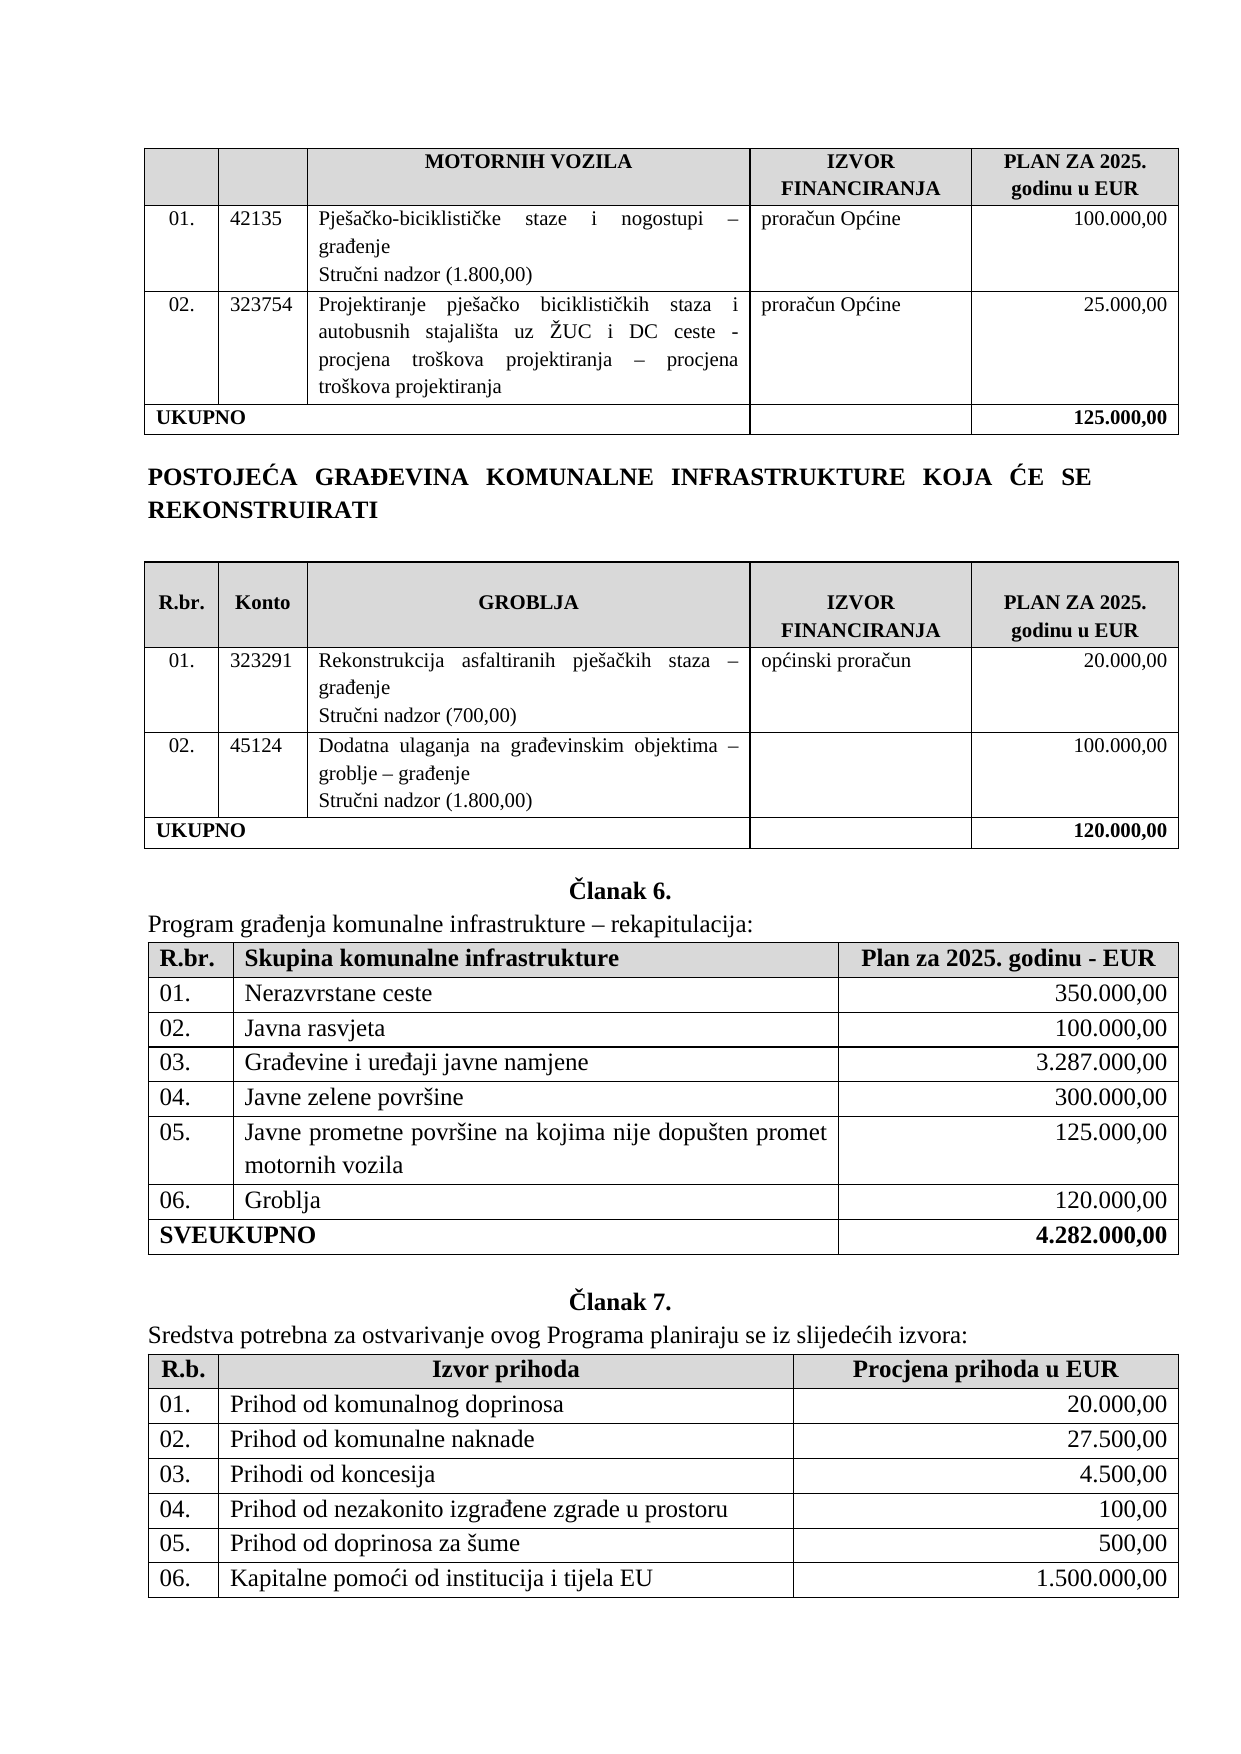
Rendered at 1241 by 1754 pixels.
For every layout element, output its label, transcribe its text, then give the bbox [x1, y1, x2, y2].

table_cell 120.000,00 [839, 1185, 1178, 1219]
text Članak 6. [148, 876, 1093, 905]
table_cell 100,00 [794, 1494, 1178, 1527]
table_cell 100.000,00 [972, 733, 1178, 817]
table_cell 01. [145, 648, 218, 732]
table_cell Dodatna ulaganja na građevinskim objektima – groblje – građenje Stručni nadzor (1.800,00) [308, 733, 749, 817]
table_cell 04. [149, 1082, 233, 1116]
table_cell Javne zelene površine [234, 1082, 838, 1116]
table_cell Projektiranje pješačko biciklističkih staza i autobusnih stajališta uz ŽUC i DC ceste - procjena troškova projektiranja – procjena troškova projektiranja [308, 292, 749, 403]
table_cell 02. [145, 292, 218, 403]
text Sredstva potrebna za ostvarivanje ovog Programa planiraju se iz slijedećih izvora: [148, 1321, 1093, 1349]
table_cell Javna rasvjeta [234, 1013, 838, 1046]
table_cell 100.000,00 [972, 206, 1178, 291]
table_cell Kapitalne pomoći od institucija i tijela EU [219, 1563, 793, 1597]
table_cell SVEUKUPNO [149, 1220, 838, 1253]
table_cell Prihod od doprinosa za šume [219, 1529, 793, 1562]
table_header R.br. [145, 563, 218, 647]
table_header R.br. [149, 943, 233, 977]
table_cell 06. [149, 1185, 233, 1219]
table_cell 1.500.000,00 [794, 1563, 1178, 1597]
text Program građenja komunalne infrastrukture – rekapitulacija: [148, 909, 1093, 938]
table_header IZVOR FINANCIRANJA [751, 563, 971, 647]
table_cell 01. [149, 978, 233, 1012]
table_cell 02. [149, 1424, 218, 1458]
table_header PLAN ZA 2025. godinu u EUR [972, 563, 1178, 647]
table_cell općinski proračun [751, 648, 971, 732]
table_cell 3.287.000,00 [839, 1048, 1178, 1081]
table_cell 05. [149, 1117, 233, 1184]
table_cell 02. [149, 1013, 233, 1046]
table_cell Rekonstrukcija asfaltiranih pješačkih staza – građenje Stručni nadzor (700,00) [308, 648, 749, 732]
table_cell proračun Općine [751, 292, 971, 403]
table_cell UKUPNO [145, 405, 749, 434]
table_cell 500,00 [794, 1529, 1178, 1562]
table_cell Javne prometne površine na kojima nije dopušten promet motornih vozila [234, 1117, 838, 1184]
table_cell 03. [149, 1048, 233, 1081]
table_cell 4.500,00 [794, 1459, 1178, 1493]
table_cell 06. [149, 1563, 218, 1597]
table_cell 350.000,00 [839, 978, 1178, 1012]
table_cell Prihod od komunalnog doprinosa [219, 1389, 793, 1423]
table_cell 300.000,00 [839, 1082, 1178, 1116]
table_cell 100.000,00 [839, 1013, 1178, 1046]
table_header R.b. [149, 1355, 218, 1388]
table_cell [751, 405, 971, 434]
table_cell Pješačko-biciklističke staze i nogostupi – građenje Stručni nadzor (1.800,00) [308, 206, 749, 291]
table_cell 02. [145, 733, 218, 817]
table_cell Prihod od nezakonito izgrađene zgrade u prostoru [219, 1494, 793, 1527]
table_header Skupina komunalne infrastrukture [234, 943, 838, 977]
table_cell 125.000,00 [839, 1117, 1178, 1184]
table_cell 120.000,00 [972, 818, 1178, 847]
table_cell 01. [149, 1389, 218, 1423]
table_header IZVOR FINANCIRANJA [751, 149, 971, 205]
table_cell Prihodi od koncesija [219, 1459, 793, 1493]
table_cell 20.000,00 [794, 1389, 1178, 1423]
table_header GROBLJA [308, 563, 749, 647]
table_cell proračun Općine [751, 206, 971, 291]
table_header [972, 149, 1178, 205]
table_cell Nerazvrstane ceste [234, 978, 838, 1012]
table_cell 01. [145, 206, 218, 291]
table_cell UKUPNO [145, 818, 749, 847]
table_cell [751, 818, 971, 847]
table_cell Groblja [234, 1185, 838, 1219]
table_cell 4.282.000,00 [839, 1220, 1178, 1253]
table_header R.br. [145, 149, 218, 205]
table_cell [751, 733, 971, 817]
table_header Procjena prihoda u EUR [794, 1355, 1178, 1388]
table_header Izvor prihoda [219, 1355, 793, 1388]
table_cell 323754 [219, 292, 307, 403]
table_cell Prihod od komunalne naknade [219, 1424, 793, 1458]
text POSTOJEĆA GRAĐEVINA KOMUNALNE INFRASTRUKTURE KOJA ĆE SE REKONSTRUIRATI [148, 462, 1093, 524]
table_cell 42135 [219, 206, 307, 291]
table_cell 27.500,00 [794, 1424, 1178, 1458]
table_cell 125.000,00 [972, 405, 1178, 434]
table_header Plan za 2025. godinu - EUR [839, 943, 1178, 977]
table_cell Građevine i uređaji javne namjene [234, 1048, 838, 1081]
table_cell 03. [149, 1459, 218, 1493]
table_cell 05. [149, 1529, 218, 1562]
table_cell 323291 [219, 648, 307, 732]
table_cell 25.000,00 [972, 292, 1178, 403]
table_cell 20.000,00 [972, 648, 1178, 732]
table_cell 04. [149, 1494, 218, 1527]
table_header Konto [219, 149, 307, 205]
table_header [308, 149, 749, 205]
text Članak 7. [148, 1287, 1093, 1316]
table_header Konto [219, 563, 307, 647]
table_cell 45124 [219, 733, 307, 817]
